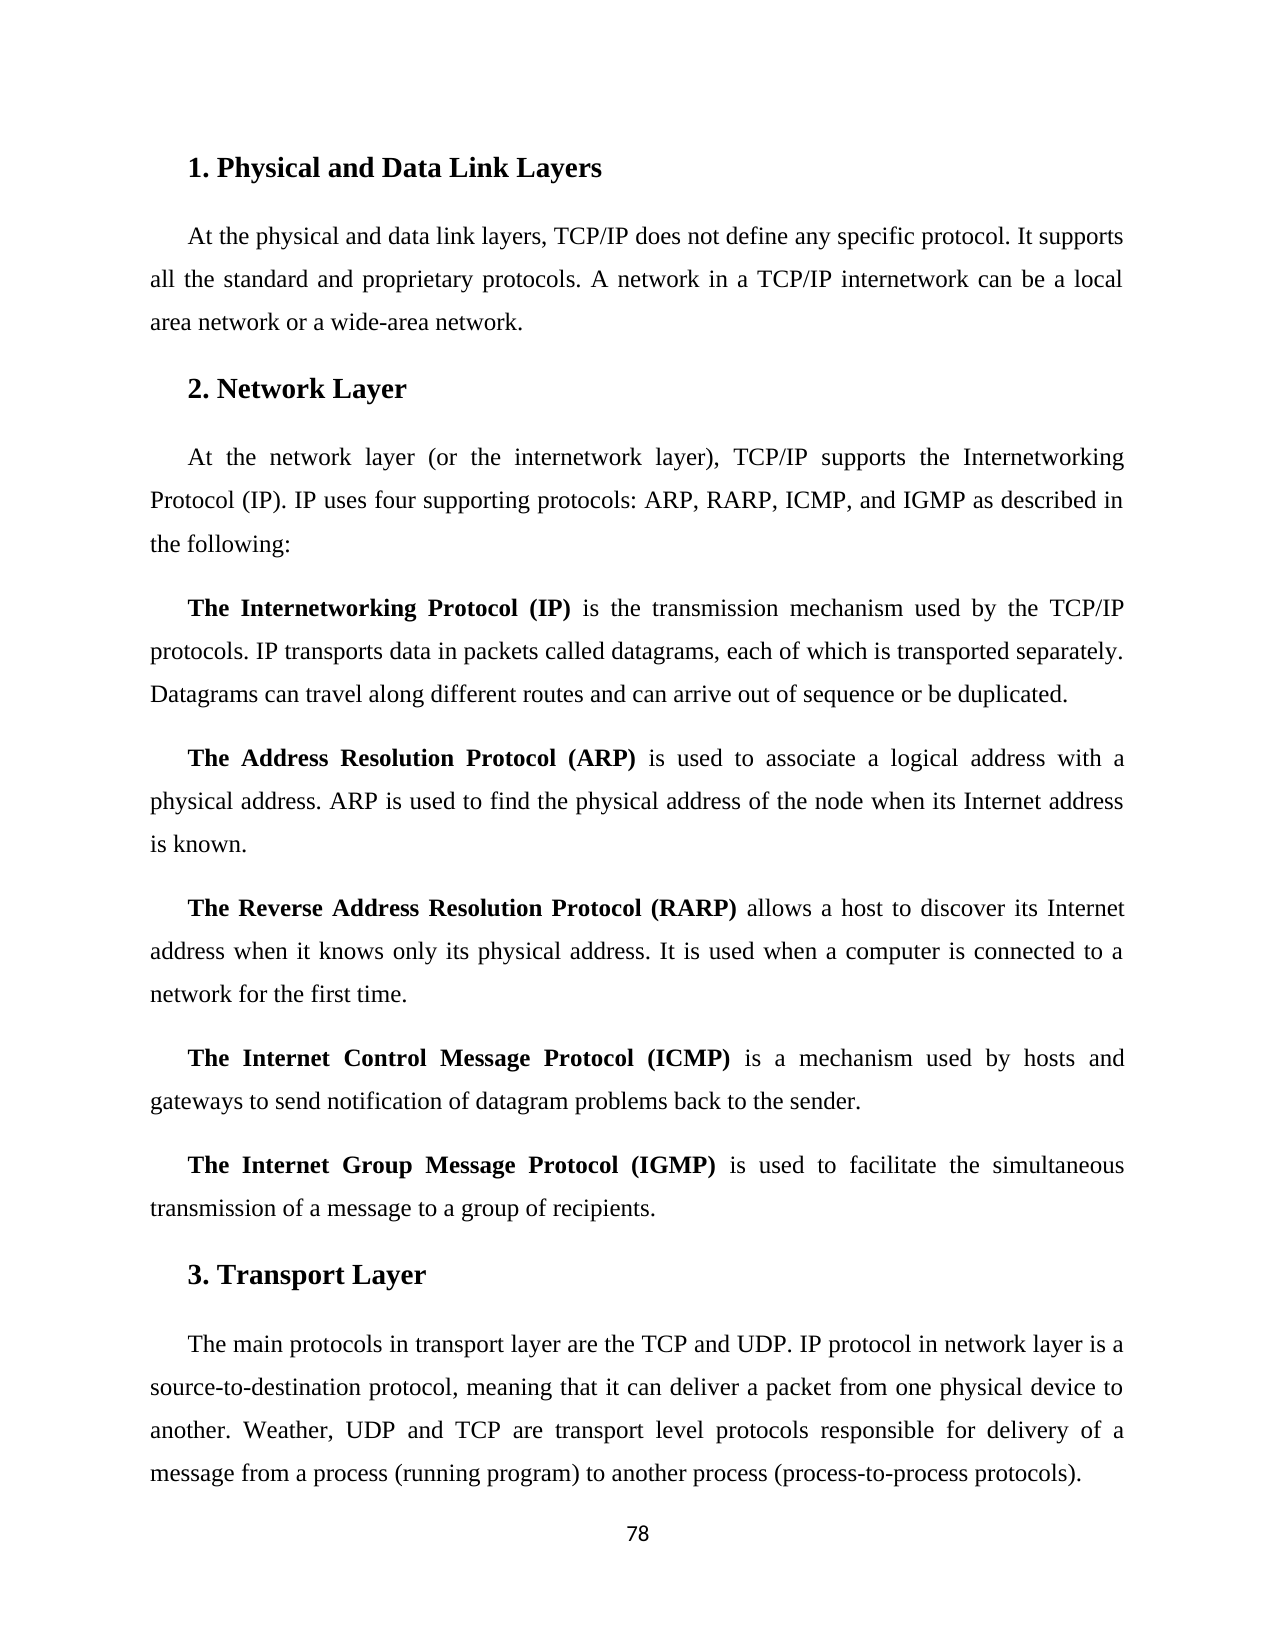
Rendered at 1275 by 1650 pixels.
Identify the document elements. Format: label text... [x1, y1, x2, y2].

text The Internetworking Protocol (IP) is the transmission mechanism used by the TCP/IP protocols. IP transports data in packets called datagrams, each of which is transported separately. Datagrams can travel along different routes and can arrive out of sequence or be duplicated. [150, 593, 1125, 708]
text The Address Resolution Protocol (ARP) is used to associate a logical address with a physical address. ARP is used to find the physical address of the node when its Internet address is known. [150, 743, 1125, 858]
text 3. Transport Layer [150, 1257, 1125, 1291]
text The Internet Control Message Protocol (ICMP) is a mechanism used by hosts and gateways to send notification of datagram problems back to the sender. [150, 1043, 1125, 1115]
text 1. Physical and Data Link Layers [150, 150, 1125, 183]
text The Reverse Address Resolution Protocol (RARP) allows a host to discover its Internet address when it knows only its physical address. It is used when a computer is connected to a network for the first time. [150, 893, 1125, 1008]
text 2. Network Layer [150, 371, 1125, 405]
text The main protocols in transport layer are the TCP and UDP. IP protocol in network layer is a source-to-destination protocol, meaning that it can deliver a packet from one physical device to another. Weather, UDP and TCP are transport level protocols responsible for delivery of a message from a process (running program) to another process (process-to-process protocols). [150, 1329, 1125, 1487]
text At the physical and data link layers, TCP/IP does not define any specific protocol. It supports all the standard and proprietary protocols. A network in a TCP/IP internetwork can be a local area network or a wide-area network. [150, 221, 1125, 336]
text At the network layer (or the internetwork layer), TCP/IP supports the Internetworking Protocol (IP). IP uses four supporting protocols: ARP, RARP, ICMP, and IGMP as described in the following: [150, 442, 1125, 557]
text The Internet Group Message Protocol (IGMP) is used to facilitate the simultaneous transmission of a message to a group of recipients. [150, 1150, 1125, 1222]
